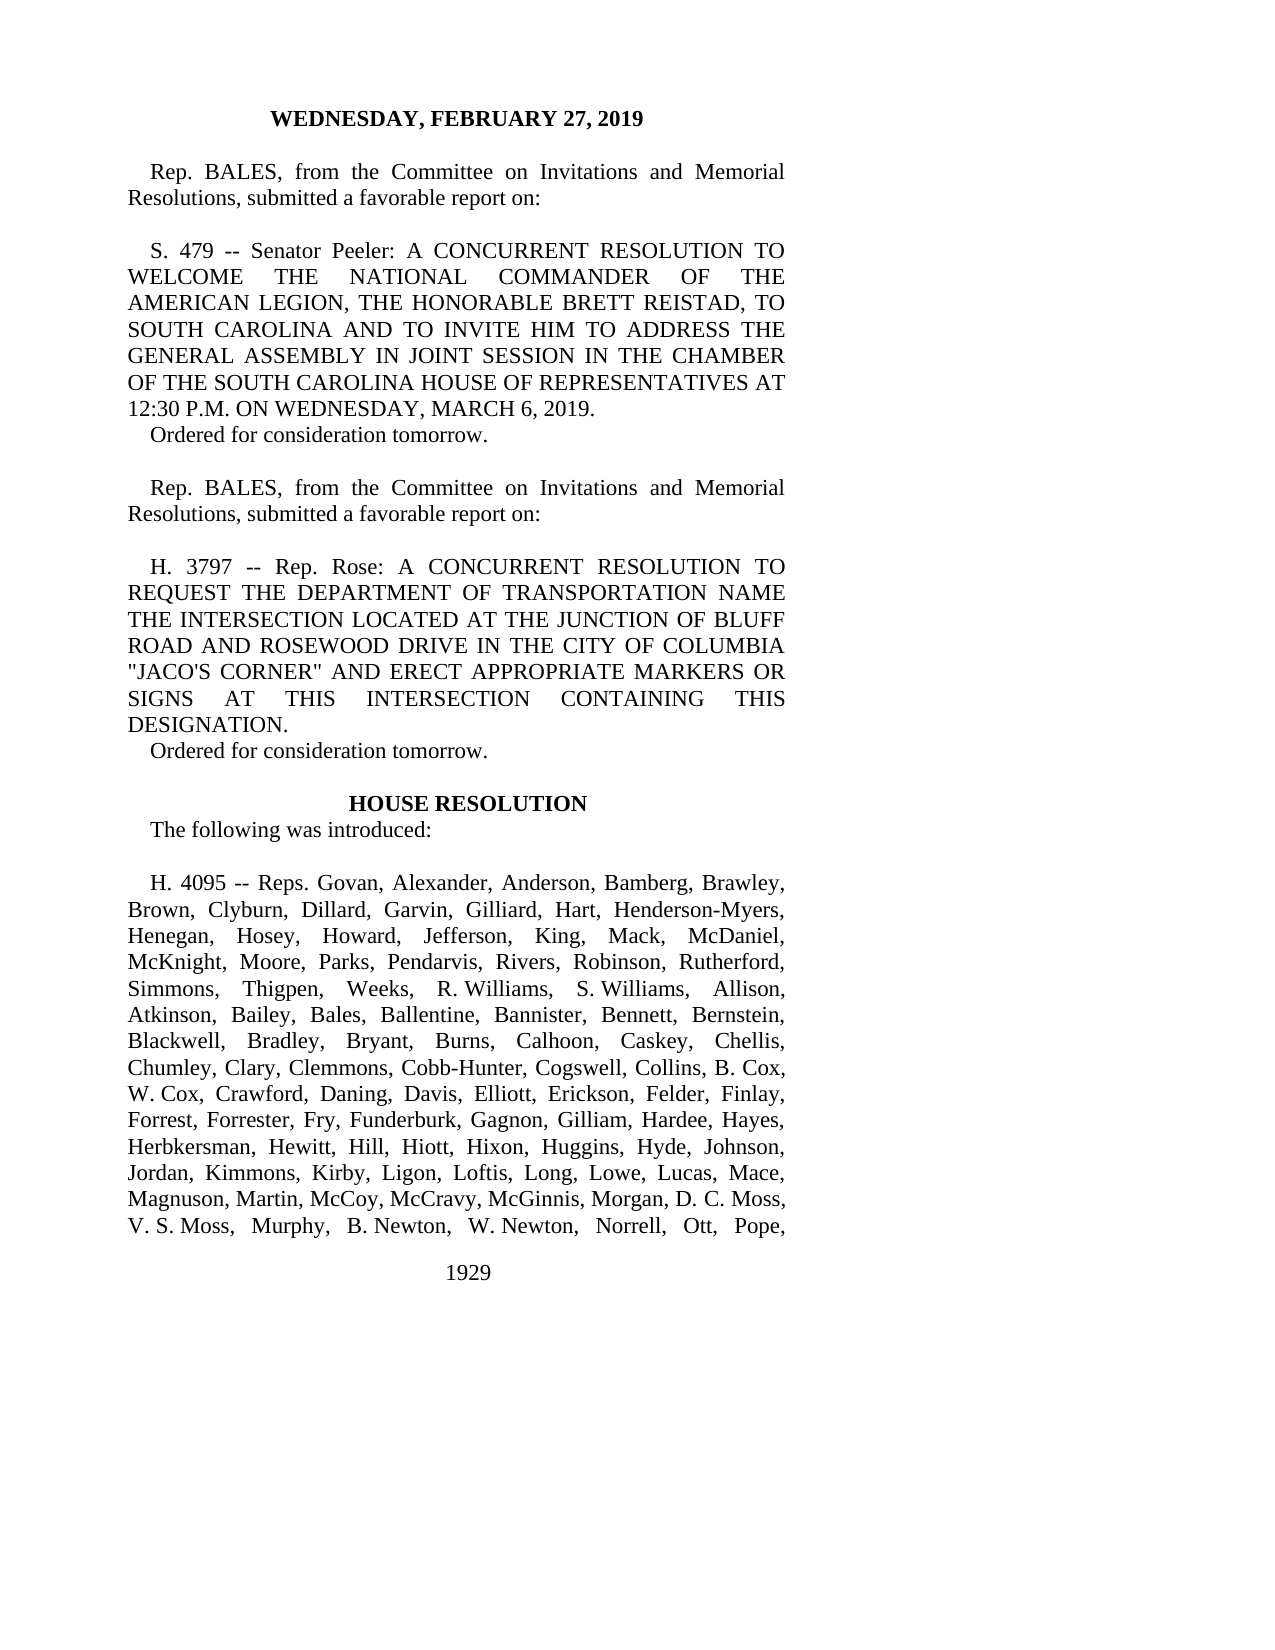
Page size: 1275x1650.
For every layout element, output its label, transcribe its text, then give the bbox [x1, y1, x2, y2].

text Rep. BALES, from the Committee on Invitations and Memorial Resolutions, submitted a favorable report on: [127, 474, 786, 527]
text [127, 869, 786, 1238]
text S. 479 -- Senator Peeler: A CONCURRENT RESOLUTION TO WELCOME THE NATIONAL COMMANDER OF THE AMERICAN LEGION, THE HONORABLE BRETT REISTAD, TO SOUTH CAROLINA AND TO INVITE HIM TO ADDRESS THE GENERAL ASSEMBLY IN JOINT SESSION IN THE CHAMBER OF THE SOUTH CAROLINA HOUSE OF REPRESENTATIVES AT 12:30 P.M. ON WEDNESDAY, MARCH 6, 2019. [127, 237, 786, 421]
text HOUSE RESOLUTION [127, 790, 786, 817]
text Rep. BALES, from the Committee on Invitations and Memorial Resolutions, submitted a favorable report on: [127, 158, 786, 210]
text The following was introduced: [127, 817, 786, 843]
text Ordered for consideration tomorrow. [127, 737, 786, 764]
text H. 3797 -- Rep. Rose: A CONCURRENT RESOLUTION TO REQUEST THE DEPARTMENT OF TRANSPORTATION NAME THE INTERSECTION LOCATED AT THE JUNCTION OF BLUFF ROAD AND ROSEWOOD DRIVE IN THE CITY OF COLUMBIA "JACO'S CORNER" AND ERECT APPROPRIATE MARKERS OR SIGNS AT THIS INTERSECTION CONTAINING THIS DESIGNATION. [127, 553, 786, 737]
text Ordered for consideration tomorrow. [127, 421, 786, 448]
